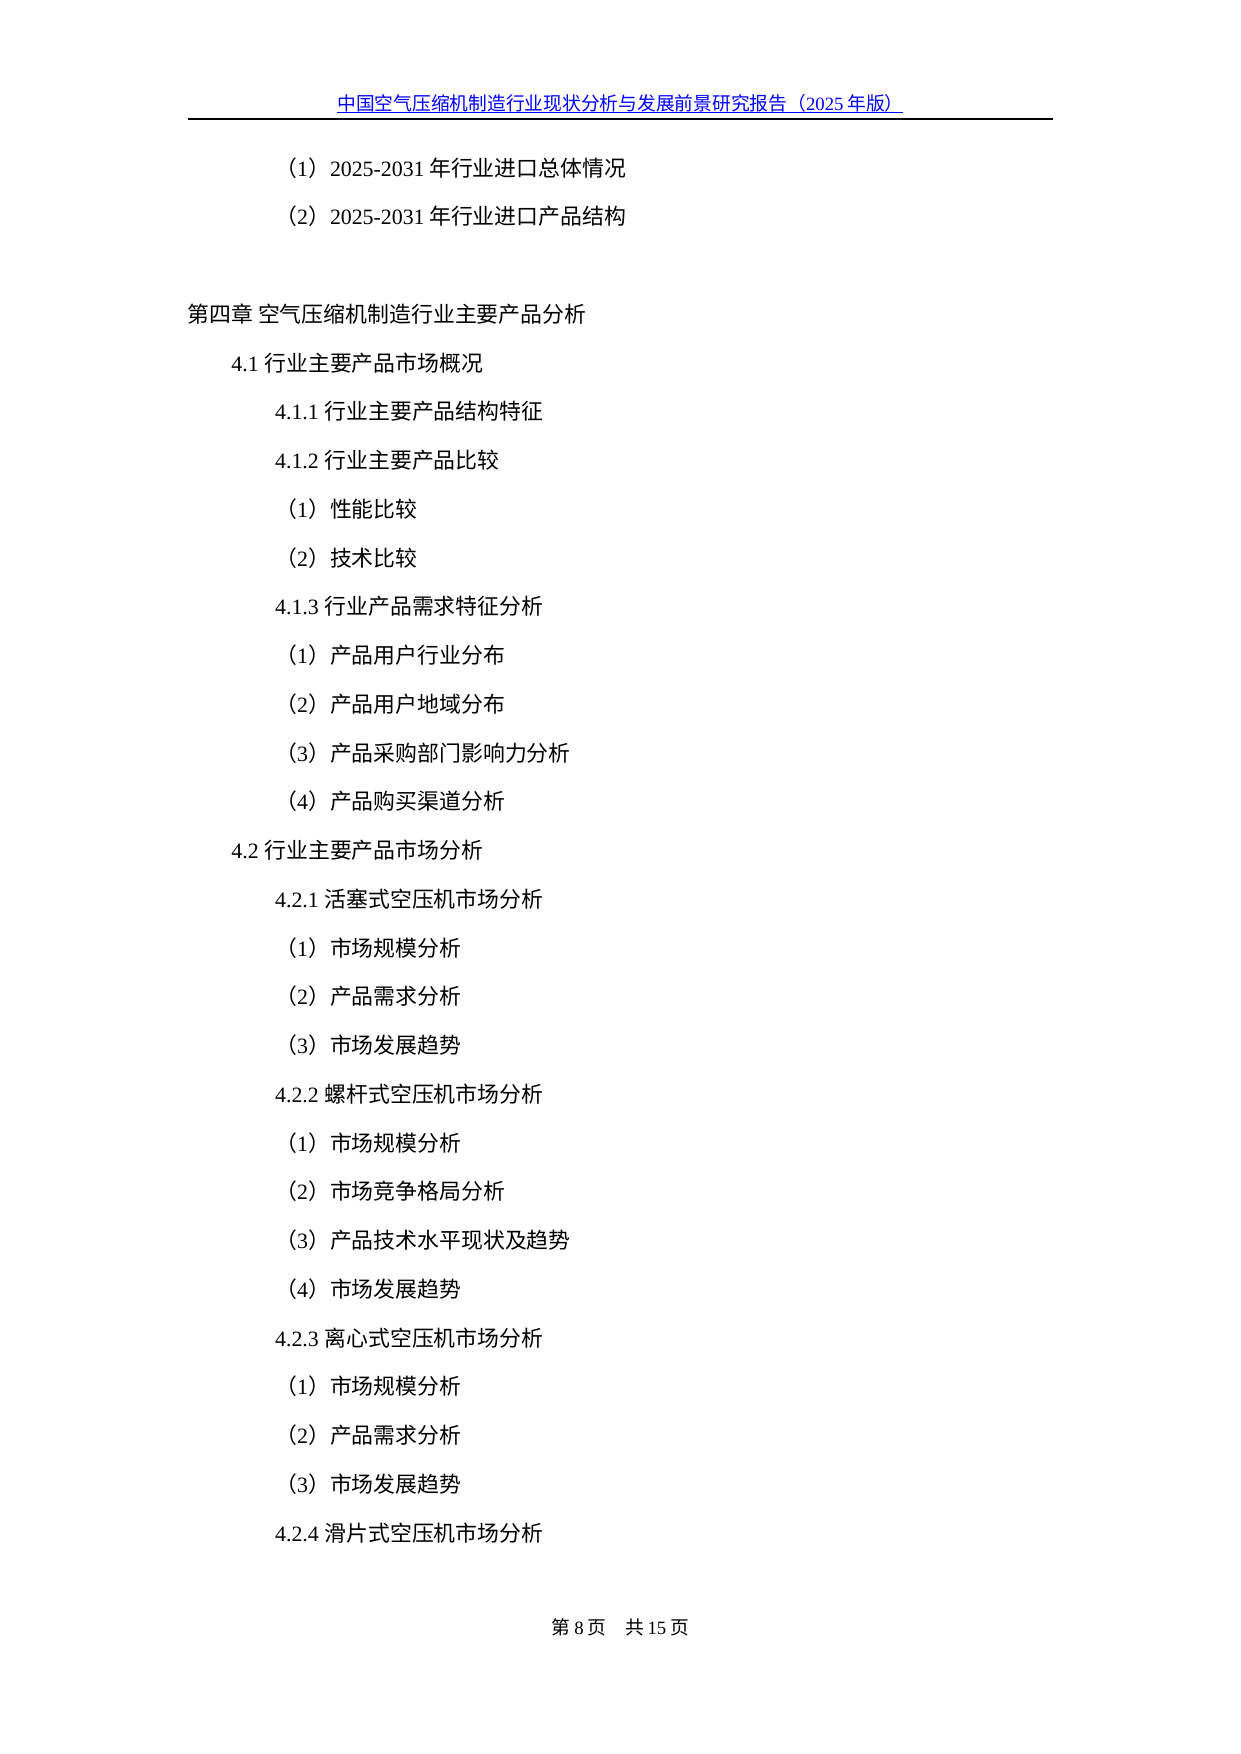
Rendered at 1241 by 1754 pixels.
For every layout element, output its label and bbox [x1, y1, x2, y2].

text [187, 150, 1053, 1548]
